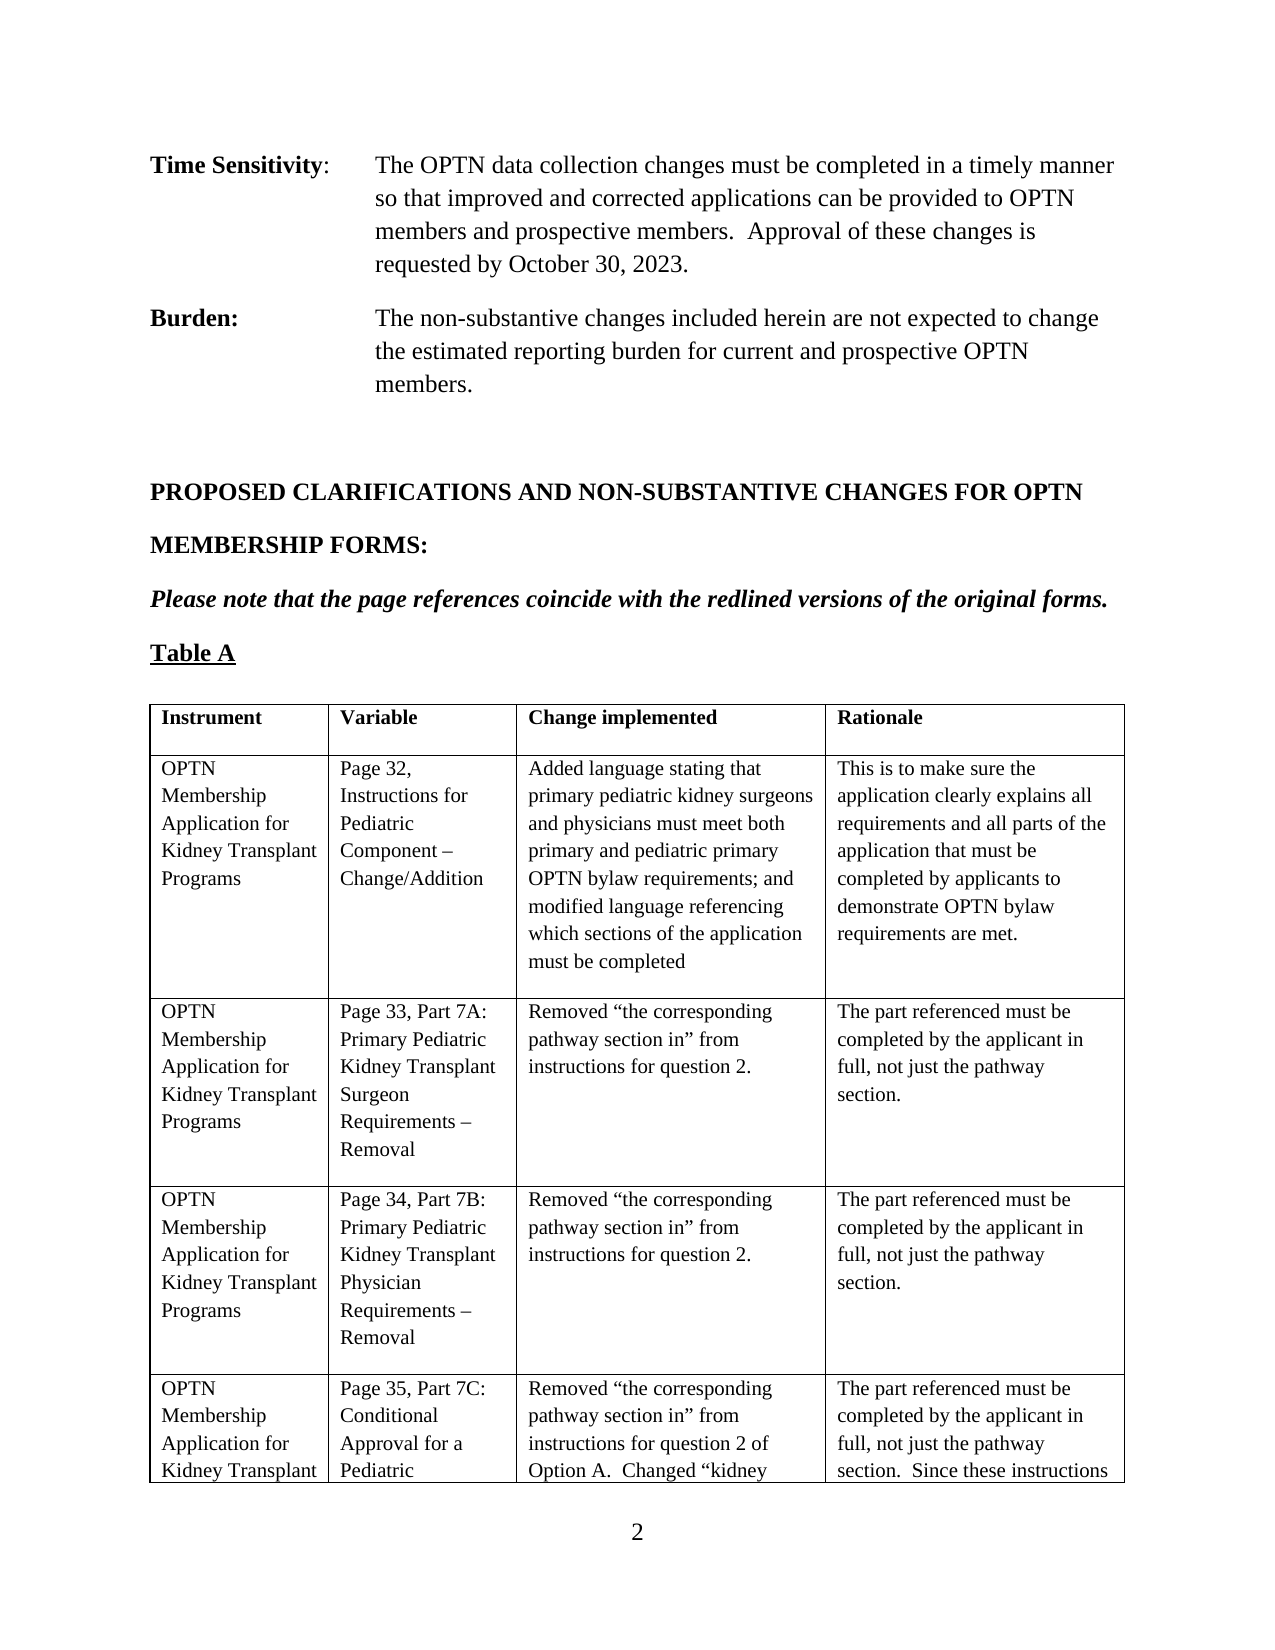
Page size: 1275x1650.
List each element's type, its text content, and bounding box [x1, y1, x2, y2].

table_header Instrument [151, 705, 328, 754]
text Please note that the page references coincide with the redlined versions of the original forms. [150, 584, 1125, 613]
table_cell OPTN Membership Application for Kidney Transplant Programs [151, 756, 328, 998]
table_cell This is to make sure the application clearly explains all requirements and all parts of the application that must be completed by applicants to demonstrate OPTN bylaw requirements are met. [826, 756, 1124, 998]
table_cell Removed “the corresponding pathway section in” from instructions for question 2. [517, 999, 825, 1186]
table_cell Page 34, Part 7B: Primary Pediatric Kidney Transplant Physician Requirements – Removal [329, 1187, 516, 1374]
text MEMBERSHIP FORMS: [150, 531, 1125, 559]
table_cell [517, 1375, 825, 1482]
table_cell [826, 1375, 1124, 1482]
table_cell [329, 1375, 516, 1482]
table_cell Removed “the corresponding pathway section in” from instructions for question 2. [517, 1187, 825, 1374]
text Table A [150, 638, 1125, 667]
table_cell OPTN Membership Application for Kidney Transplant Programs [151, 999, 328, 1186]
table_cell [151, 1375, 328, 1482]
table_header Variable [329, 705, 516, 754]
text Burden: The non-substantive changes included herein are not expected to change the estimated reporting burden for current and prospective OPTN members. [150, 303, 1125, 398]
text PROPOSED CLARIFICATIONS AND NON-SUBSTANTIVE CHANGES FOR OPTN [150, 477, 1125, 505]
text Time Sensitivity: The OPTN data collection changes must be completed in a timely manner so that improved and corrected applications can be provided to OPTN members and prospective members. Approval of these changes is requested by October 30, 2023. [150, 150, 1125, 278]
table_cell The part referenced must be completed by the applicant in full, not just the pathway section. [826, 999, 1124, 1186]
table_header Change implemented [517, 705, 825, 754]
table_cell Page 32, Instructions for Pediatric Component – Change/Addition [329, 756, 516, 998]
table_cell OPTN Membership Application for Kidney Transplant Programs [151, 1187, 328, 1374]
table_header Rationale [826, 705, 1124, 754]
table_cell Added language stating that primary pediatric kidney surgeons and physicians must meet both primary and pediatric primary OPTN bylaw requirements; and modified language referencing which sections of the application must be completed [517, 756, 825, 998]
table_cell The part referenced must be completed by the applicant in full, not just the pathway section. [826, 1187, 1124, 1374]
table_cell Page 33, Part 7A: Primary Pediatric Kidney Transplant Surgeon Requirements – Removal [329, 999, 516, 1186]
